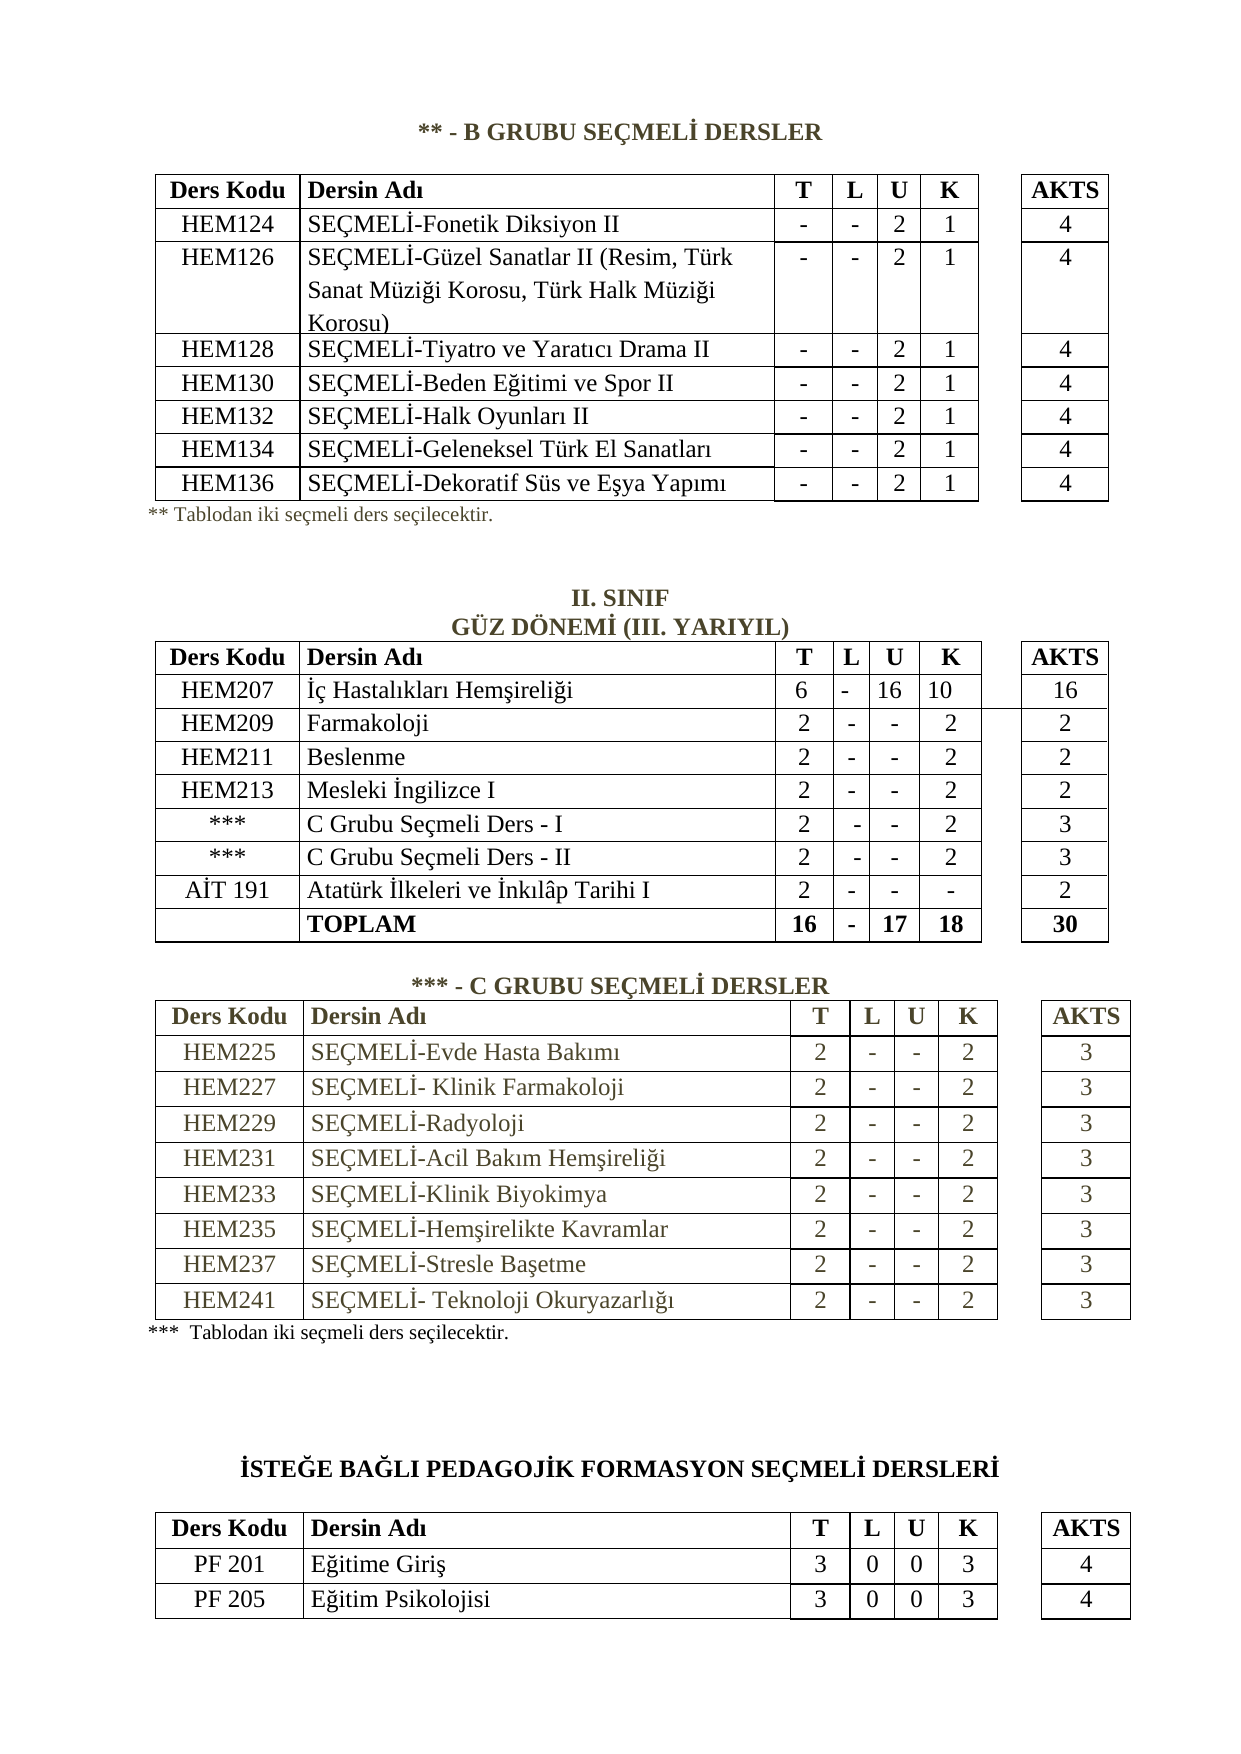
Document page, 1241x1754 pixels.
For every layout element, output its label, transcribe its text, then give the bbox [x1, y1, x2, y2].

table_cell 1 [921, 209, 978, 241]
table_cell HEM134 [156, 434, 299, 466]
table_cell 4 [1022, 368, 1108, 399]
table_cell 2 [878, 334, 920, 366]
table_cell 16 [1022, 674, 1108, 707]
table_cell - [870, 742, 919, 774]
table_cell [998, 1177, 1041, 1212]
table_cell - [870, 775, 919, 808]
table_cell HEM211 [156, 742, 299, 774]
table_cell - [834, 775, 869, 808]
table_cell 2 [939, 1143, 997, 1177]
table_cell 16 [776, 909, 833, 941]
table_cell [998, 1213, 1041, 1248]
table_cell [998, 1248, 1041, 1283]
table_header U [878, 175, 920, 207]
table_cell 3 [939, 1549, 997, 1583]
table_header L [834, 642, 869, 674]
table_cell 2 [920, 809, 981, 841]
table_cell 0 [851, 1549, 894, 1583]
table_cell SEÇMELİ- Klinik Farmakoloji [304, 1072, 790, 1106]
table_cell 0 [851, 1585, 894, 1618]
table_cell [998, 1035, 1041, 1071]
table_cell 2 [939, 1250, 997, 1283]
table_cell PF 201 [156, 1549, 303, 1583]
table_cell 2 [920, 742, 981, 774]
table_cell [982, 741, 1021, 774]
table_cell 3 [1042, 1214, 1130, 1248]
table_cell 2 [939, 1214, 997, 1248]
table_header K [939, 1001, 997, 1035]
table_cell [982, 709, 1021, 741]
table_cell 2 [1022, 875, 1108, 908]
table_header T [775, 175, 832, 207]
table_cell SEÇMELİ-Fonetik Diksiyon II [301, 209, 774, 241]
table_header U [895, 1001, 938, 1035]
table_cell [982, 908, 1021, 941]
table_cell [982, 875, 1021, 908]
table_header T [791, 1001, 849, 1035]
table_cell - [833, 368, 877, 399]
table_cell 2 [1022, 774, 1108, 808]
table_cell - [775, 209, 832, 241]
table_cell 3 [939, 1585, 997, 1618]
table_cell 2 [776, 842, 833, 874]
table_cell 2 [791, 1037, 849, 1071]
table_header [998, 1000, 1041, 1035]
table_cell 2 [939, 1072, 997, 1106]
table_header [979, 174, 1021, 207]
table_cell 2 [791, 1143, 849, 1177]
table_cell 2 [878, 468, 920, 500]
table_header K [921, 175, 978, 207]
table_header Ders Kodu [156, 1513, 303, 1547]
table_cell 4 [1022, 468, 1108, 500]
table_cell HEM237 [156, 1249, 303, 1283]
table_cell - [870, 876, 919, 908]
table_cell Farmakoloji [300, 709, 775, 741]
table_cell - [851, 1179, 894, 1212]
table_cell - [834, 876, 869, 908]
table_cell 4 [1022, 401, 1108, 433]
table_cell - [775, 368, 832, 399]
table_cell 0 [895, 1549, 938, 1583]
table_cell SEÇMELİ-Stresle Başetme [304, 1249, 790, 1283]
table_cell 2 [939, 1108, 997, 1142]
table_cell - [775, 435, 832, 466]
table_cell - [895, 1143, 938, 1177]
text İSTEĞE BAĞLI PEDAGOJİK FORMASYON SEÇMELİ DERSLERİ [148, 1454, 1092, 1483]
table_cell - [851, 1285, 894, 1319]
table_cell [998, 1106, 1041, 1142]
table_cell - [775, 243, 832, 333]
table_cell 6 [776, 675, 833, 707]
table_cell - [895, 1214, 938, 1248]
table_cell SEÇMELİ-Klinik Biyokimya [304, 1178, 790, 1212]
text GÜZ DÖNEMİ (III. YARIYIL) [148, 612, 1092, 641]
table_cell 3 [1042, 1108, 1130, 1142]
table_cell 2 [791, 1108, 849, 1142]
table_cell 2 [776, 775, 833, 808]
table_cell [998, 1071, 1041, 1106]
table_cell [998, 1283, 1041, 1319]
table_header K [939, 1513, 997, 1547]
table_header T [791, 1513, 849, 1547]
table_cell *** [156, 842, 299, 874]
table_cell - [895, 1250, 938, 1283]
text ** - B GRUBU SEÇMELİ DERSLER [148, 117, 1092, 145]
table_cell 2 [878, 401, 920, 433]
table_cell 2 [776, 742, 833, 774]
table_cell HEM130 [156, 367, 299, 399]
table_cell - [851, 1072, 894, 1106]
table_cell - [834, 842, 869, 874]
table_cell 2 [920, 709, 981, 741]
table_cell [979, 466, 1021, 500]
table_cell C Grubu Seçmeli Ders - II [300, 842, 775, 874]
table_cell 1 [921, 401, 978, 433]
table_cell HEM207 [156, 675, 299, 707]
table_cell 2 [791, 1072, 849, 1106]
table_cell 2 [791, 1179, 849, 1212]
table_cell 10 [920, 675, 981, 707]
table_header [998, 1512, 1041, 1547]
table_cell HEM128 [156, 334, 299, 366]
table_cell - [834, 709, 869, 741]
table_cell [982, 841, 1021, 874]
table_header AKTS [1042, 1001, 1130, 1035]
table_cell 2 [878, 435, 920, 466]
table_cell [979, 241, 1021, 333]
table_header AKTS [1042, 1513, 1130, 1547]
table_header U [895, 1513, 938, 1547]
table_header Dersin Adı [301, 175, 774, 207]
table_cell - [851, 1037, 894, 1071]
table_cell - [851, 1250, 894, 1283]
table_cell HEM231 [156, 1143, 303, 1177]
table_cell İç Hastalıkları Hemşireliği [300, 675, 775, 707]
table_header L [851, 1513, 894, 1547]
table_cell [979, 400, 1021, 433]
table_cell 4 [1042, 1585, 1130, 1618]
table_cell - [895, 1108, 938, 1142]
table_cell HEM225 [156, 1036, 303, 1071]
table_cell 2 [878, 209, 920, 241]
table_header AKTS [1022, 642, 1108, 674]
table_cell SEÇMELİ-Geleneksel Türk El Sanatları [301, 434, 774, 466]
table_cell SEÇMELİ-Acil Bakım Hemşireliği [304, 1143, 790, 1177]
table_cell 3 [791, 1585, 849, 1618]
table_cell Beslenme [300, 742, 775, 774]
table_header U [870, 642, 919, 674]
table_cell Mesleki İngilizce I [300, 775, 775, 808]
table_cell [979, 366, 1021, 399]
table_cell - [851, 1214, 894, 1248]
table_cell - [851, 1143, 894, 1177]
table_cell 16 [870, 675, 919, 707]
table_cell 1 [921, 334, 978, 366]
table_header Dersin Adı [304, 1001, 790, 1035]
table_cell 2 [791, 1214, 849, 1248]
table_cell - [834, 742, 869, 774]
table_cell [979, 433, 1021, 466]
table_cell 2 [791, 1250, 849, 1283]
table_cell HEM235 [156, 1214, 303, 1248]
table_cell HEM213 [156, 775, 299, 808]
table_cell SEÇMELİ- Teknoloji Okuryazarlığı [304, 1284, 790, 1319]
table_cell SEÇMELİ-Güzel Sanatlar II (Resim, Türk Sanat Müziği Korosu, Türk Halk Müziği Korosu) [301, 242, 774, 333]
table_cell 2 [878, 243, 920, 333]
table_cell - [833, 334, 877, 366]
table_cell 4 [1042, 1549, 1130, 1583]
table_cell 3 [1042, 1250, 1130, 1283]
table_cell 2 [791, 1285, 849, 1319]
table_cell SEÇMELİ-Halk Oyunları II [301, 401, 774, 433]
table_cell - [834, 809, 869, 841]
table_cell [998, 1548, 1041, 1583]
table_cell - [834, 909, 869, 941]
table_cell TOPLAM [300, 909, 775, 941]
table_cell HEM209 [156, 709, 299, 741]
table_cell 2 [1022, 741, 1108, 774]
table_cell HEM229 [156, 1107, 303, 1142]
table_header Dersin Adı [300, 642, 775, 674]
table_cell 4 [1022, 243, 1108, 333]
table_cell 3 [1042, 1285, 1130, 1319]
table_cell Eğitim Psikolojisi [304, 1584, 790, 1618]
table_cell - [895, 1072, 938, 1106]
text ** Tablodan iki seçmeli ders seçilecektir. [148, 501, 1092, 526]
table_cell 2 [776, 876, 833, 908]
table_cell SEÇMELİ-Hemşirelikte Kavramlar [304, 1214, 790, 1248]
table_cell 2 [939, 1037, 997, 1071]
table_cell 2 [1022, 708, 1108, 741]
table_cell 2 [939, 1285, 997, 1319]
table_cell SEÇMELİ-Beden Eğitimi ve Spor II [301, 367, 774, 399]
table_cell 4 [1022, 435, 1108, 466]
table_cell 3 [1022, 841, 1108, 874]
table_cell - [895, 1285, 938, 1319]
table_cell Eğitime Giriş [304, 1549, 790, 1583]
table_cell 18 [920, 909, 981, 941]
table_cell 0 [895, 1585, 938, 1618]
table_cell 30 [1022, 908, 1108, 941]
table_header Dersin Adı [304, 1513, 790, 1547]
table_cell - [775, 401, 832, 433]
table_cell - [870, 709, 919, 741]
table_cell 3 [791, 1549, 849, 1583]
table_cell 1 [921, 243, 978, 333]
table_cell [998, 1583, 1041, 1618]
table_cell - [833, 209, 877, 241]
table_cell [979, 208, 1021, 241]
table_cell Atatürk İlkeleri ve İnkılâp Tarihi I [300, 876, 775, 908]
table_cell 2 [776, 709, 833, 741]
table_cell HEM124 [156, 209, 299, 241]
text *** - C GRUBU SEÇMELİ DERSLER [148, 971, 1092, 1000]
table_header K [920, 642, 981, 674]
table_cell 17 [870, 909, 919, 941]
table_header T [776, 642, 833, 674]
table_cell - [833, 468, 877, 500]
table_cell SEÇMELİ-Radyoloji [304, 1107, 790, 1142]
table_cell 3 [1042, 1179, 1130, 1212]
table_header Ders Kodu [156, 642, 299, 674]
table_cell [982, 774, 1021, 808]
table_header AKTS [1022, 175, 1108, 207]
table_cell HEM132 [156, 401, 299, 433]
table_cell AİT 191 [156, 876, 299, 908]
table_cell HEM136 [156, 468, 299, 500]
table_cell HEM126 [156, 242, 299, 333]
table_cell [982, 808, 1021, 841]
text II. SINIF [148, 583, 1092, 612]
table_cell - [833, 243, 877, 333]
table_cell - [895, 1179, 938, 1212]
table_cell 1 [921, 468, 978, 500]
table_cell [998, 1142, 1041, 1177]
table_header L [851, 1001, 894, 1035]
table_cell - [851, 1108, 894, 1142]
table_cell 2 [920, 842, 981, 874]
table_cell - [775, 468, 832, 500]
table_cell 3 [1042, 1072, 1130, 1106]
table_cell 1 [921, 435, 978, 466]
table_cell HEM227 [156, 1072, 303, 1106]
table_cell - [833, 435, 877, 466]
table_cell 3 [1042, 1037, 1130, 1071]
table_header Ders Kodu [156, 1001, 303, 1035]
table_cell [982, 674, 1021, 707]
table_cell [156, 909, 299, 941]
table_cell - [895, 1037, 938, 1071]
table_cell SEÇMELİ-Evde Hasta Bakımı [304, 1036, 790, 1071]
table_cell 2 [939, 1179, 997, 1212]
table_cell HEM241 [156, 1284, 303, 1319]
table_cell C Grubu Seçmeli Ders - I [300, 809, 775, 841]
table_cell - [833, 401, 877, 433]
table_cell *** [156, 809, 299, 841]
table_cell 2 [878, 368, 920, 399]
table_cell HEM233 [156, 1178, 303, 1212]
table_cell SEÇMELİ-Dekoratif Süs ve Eşya Yapımı [301, 468, 774, 500]
table_cell 4 [1022, 209, 1108, 241]
table_cell [979, 333, 1021, 366]
table_cell 3 [1042, 1143, 1130, 1177]
table_cell 2 [920, 775, 981, 808]
table_cell - [834, 675, 869, 707]
table_cell - [870, 809, 919, 841]
table_header Ders Kodu [156, 175, 299, 207]
table_cell 3 [1022, 808, 1108, 841]
table_cell 1 [921, 368, 978, 399]
table_header [982, 641, 1021, 674]
table_cell 4 [1022, 334, 1108, 366]
table_cell - [920, 876, 981, 908]
text *** Tablodan iki seçmeli ders seçilecektir. [148, 1320, 1092, 1344]
table_cell SEÇMELİ-Tiyatro ve Yaratıcı Drama II [301, 334, 774, 366]
table_header L [833, 175, 877, 207]
table_cell - [870, 842, 919, 874]
table_cell PF 205 [156, 1584, 303, 1618]
table_cell - [775, 334, 832, 366]
table_cell 2 [776, 809, 833, 841]
